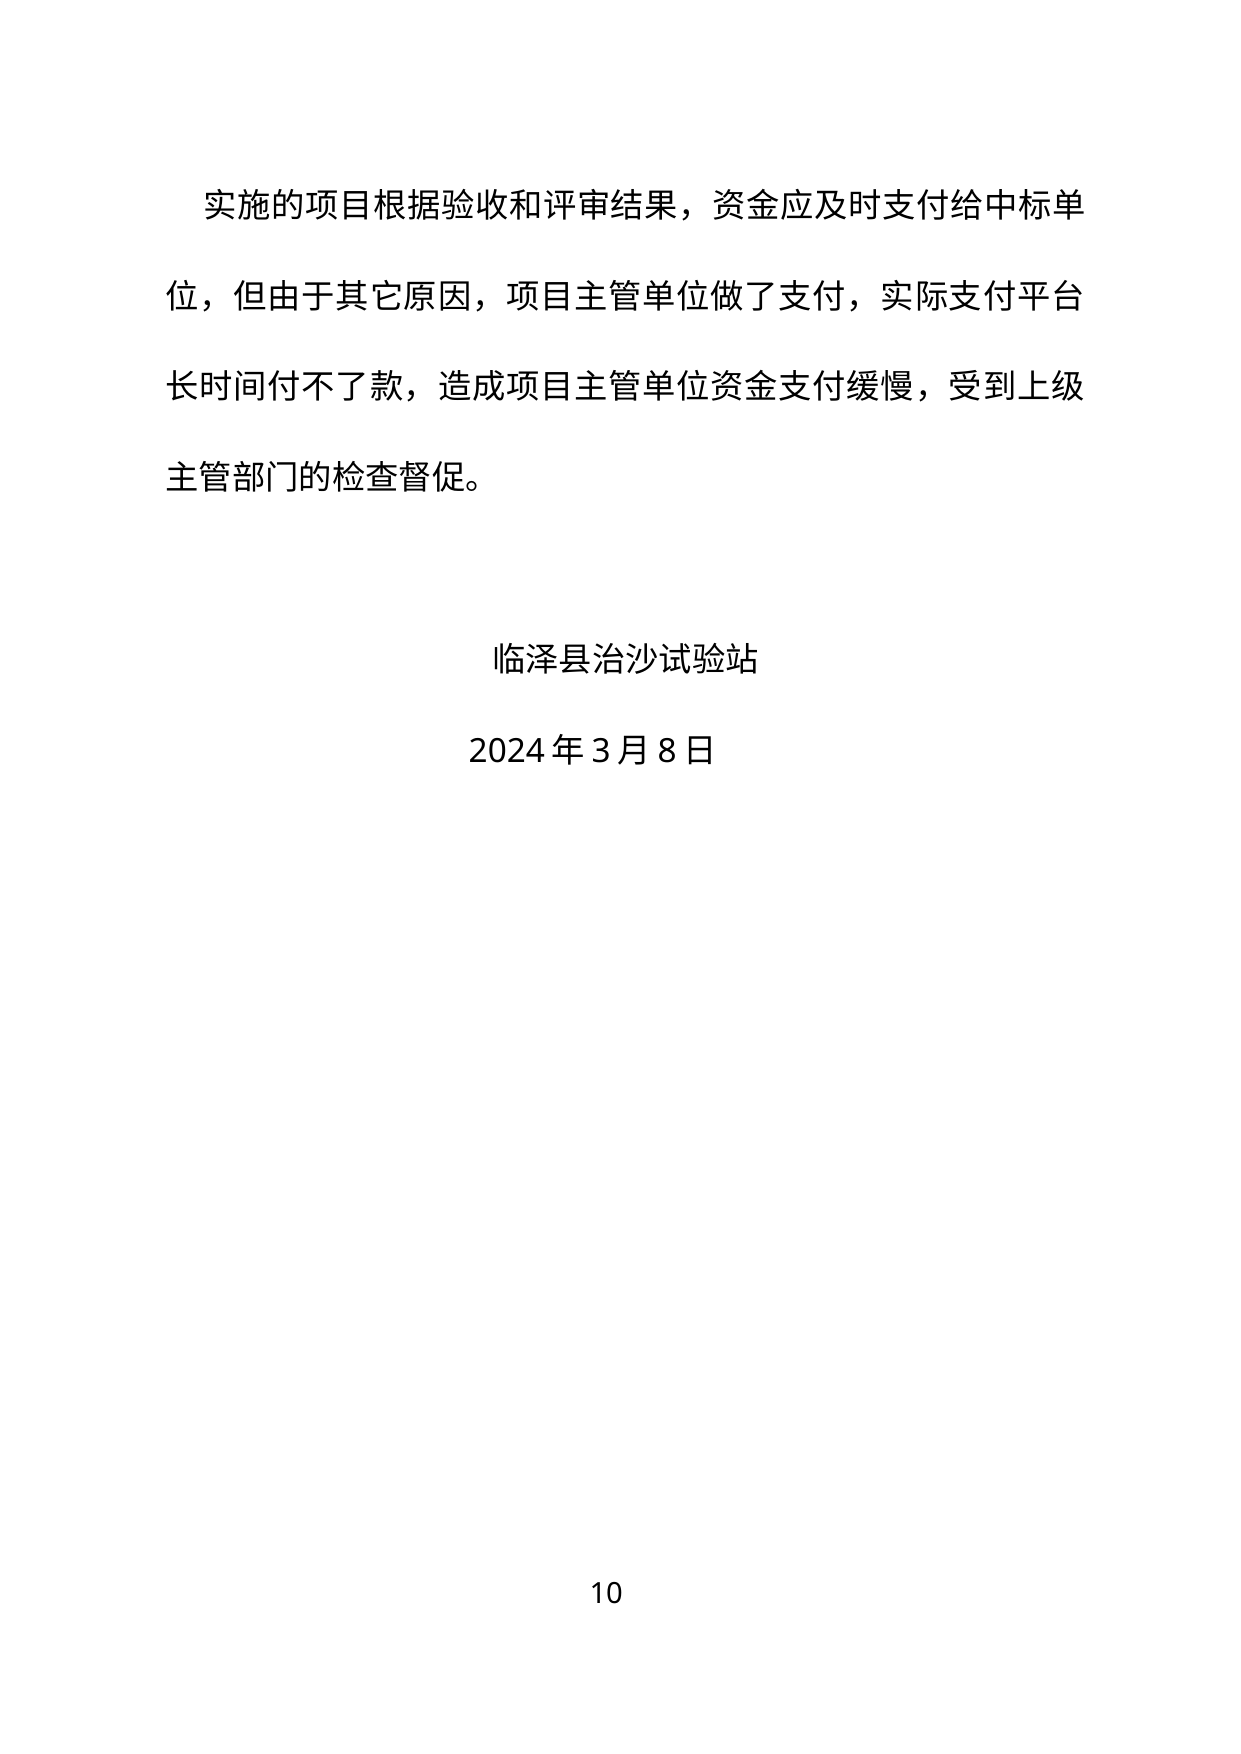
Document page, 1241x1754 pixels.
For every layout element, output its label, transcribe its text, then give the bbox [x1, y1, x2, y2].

text 实施的项目根据验收和评审结果，资金应及时支付给中标单位，但由于其它原因，项目主管单位做了支付，实际支付平台长时间付不了款，造成项目主管单位资金支付缓慢，受到上级主管部门的检查督促。 [165, 157, 1087, 521]
text 临泽县治沙试验站 [232, 612, 1087, 702]
text 2024年3月8日 [165, 702, 1087, 793]
